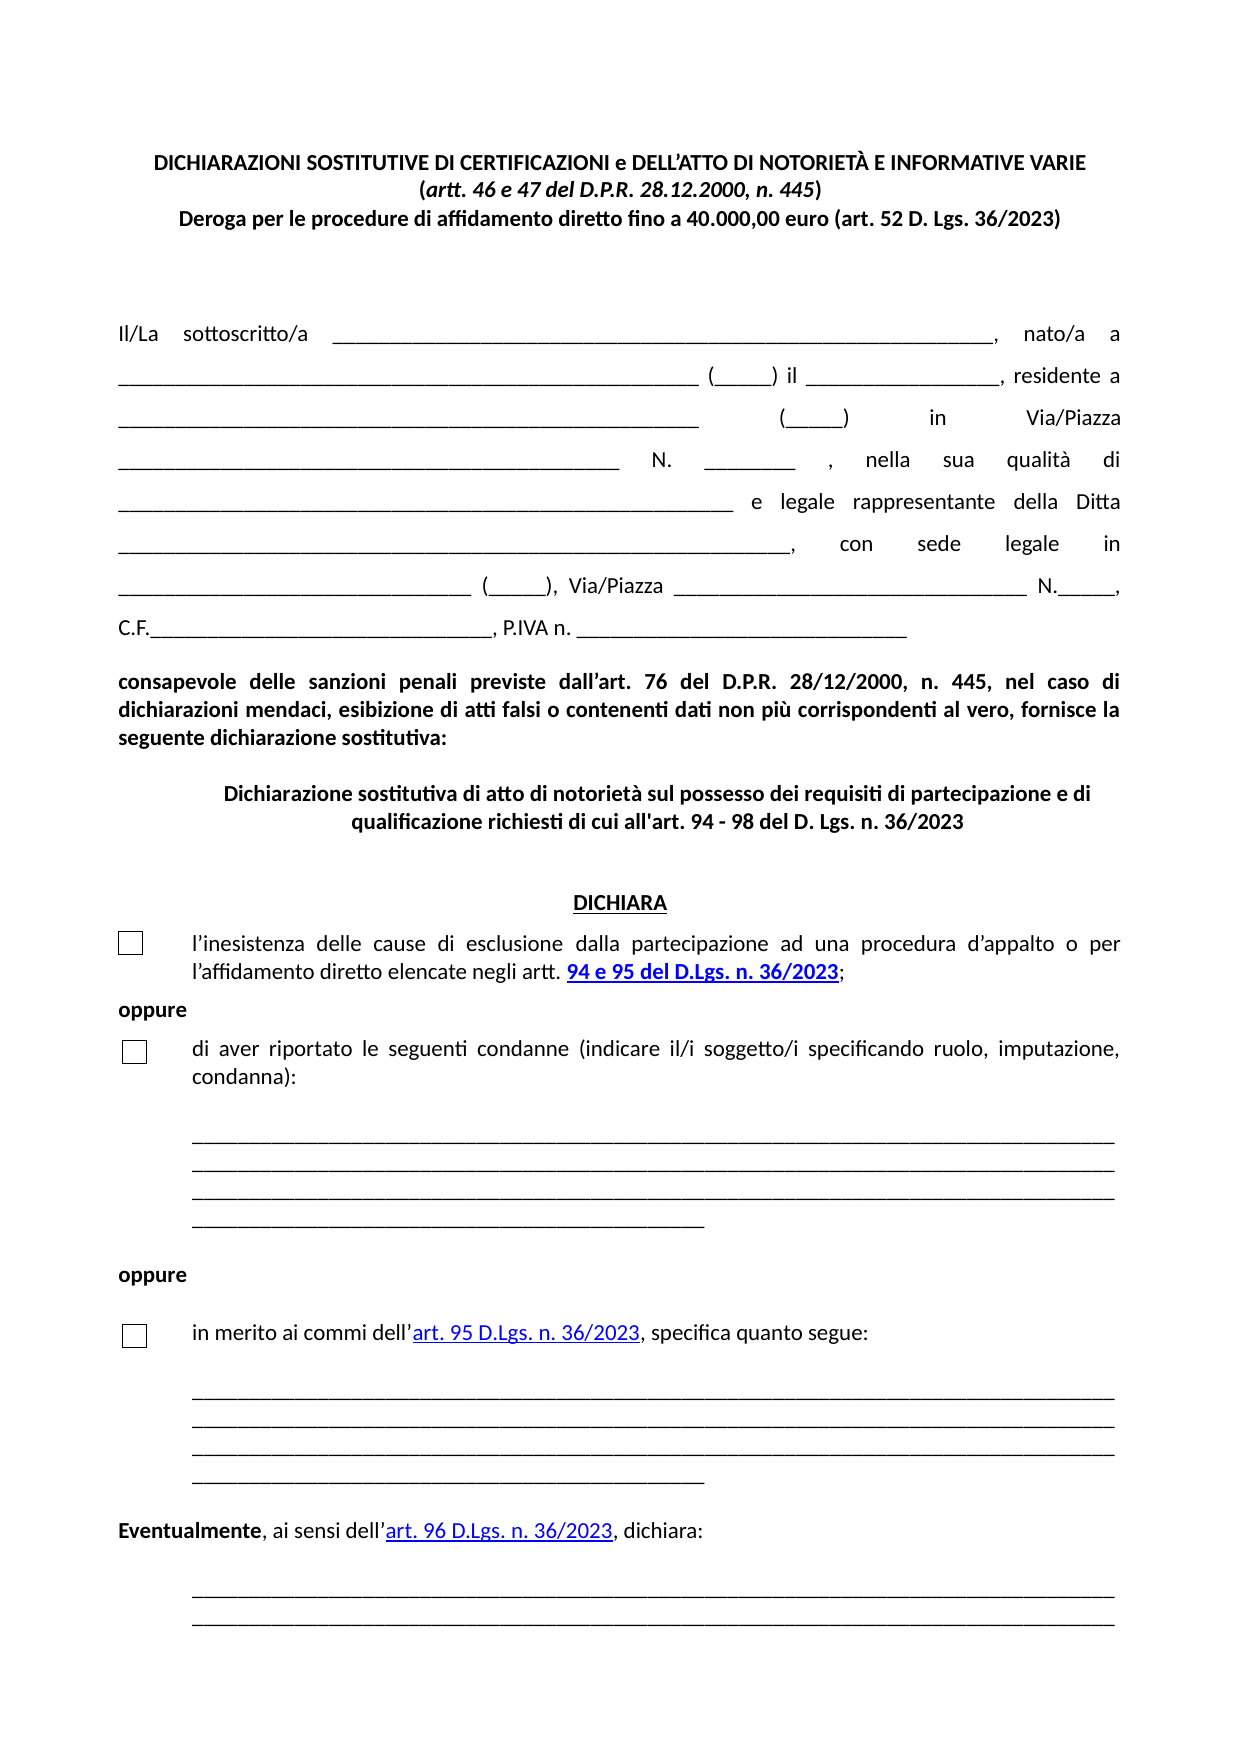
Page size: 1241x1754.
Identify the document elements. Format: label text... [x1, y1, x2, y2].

text (artt. 46 e 47 del D.P.R. 28.12.2000, n. 445) [118, 176, 1122, 204]
text di aver riportato le seguenti condanne (indicare il/i soggetto/i specificando ruolo, imputazione, condanna): [192, 1034, 1122, 1090]
text l’inesistenza delle cause di esclusione dalla partecipazione ad una procedura d’appalto o per l’affidamento diretto elencate negli artt. 94 e 95 del D.Lgs. n. 36/2023; [192, 929, 1122, 985]
text DICHIARAZIONI SOSTITUTIVE DI CERTIFICAZIONI e DELL’ATTO DI NOTORIETÀ E INFORMATIVE VARIE [118, 148, 1122, 176]
text Eventualmente, ai sensi dell’art. 96 D.Lgs. n. 36/2023, dichiara: [118, 1516, 1122, 1544]
text consapevole delle sanzioni penali previste dall’art. 76 del D.P.R. 28/12/2000, n. 445, nel caso di dichiarazioni mendaci, esibizione di atti falsi o contenenti dati non più corrispondenti al vero, fornisce la seguente dichiarazione sostitutiva: [118, 667, 1122, 751]
text DICHIARA [118, 888, 1122, 917]
text Deroga per le procedure di affidamento diretto fino a 40.000,00 euro (art. 52 D. Lgs. 36/2023) [118, 204, 1122, 232]
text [192, 1573, 1122, 1629]
list Dichiarazione sostitutiva di atto di notorietà sul possesso dei requisiti di partecipazione e di qualificazione richiesti di cui all'art. 94 - 98 del D. Lgs. n. 36/2023 [193, 779, 1122, 836]
text Il/La sottoscritto/a __________________________________________________________, nato/a a ___________________________________________________ (_____) il _________________, residente a ___________________________________________________ (_____) in Via/Piazza ____________________________________________ N. ________ , nella sua qualità di ______________________________________________________ e legale rappresentante della Ditta ___________________________________________________________, con sede legale in _______________________________ (_____), Via/Piazza _______________________________ N._____, C.F.______________________________, P.IVA n. _____________________________ [118, 319, 1122, 641]
text oppure [118, 996, 1122, 1023]
text in merito ai commi dell’art. 95 D.Lgs. n. 36/2023, specifica quanto segue: [192, 1318, 1122, 1346]
text oppure [118, 1260, 1122, 1288]
